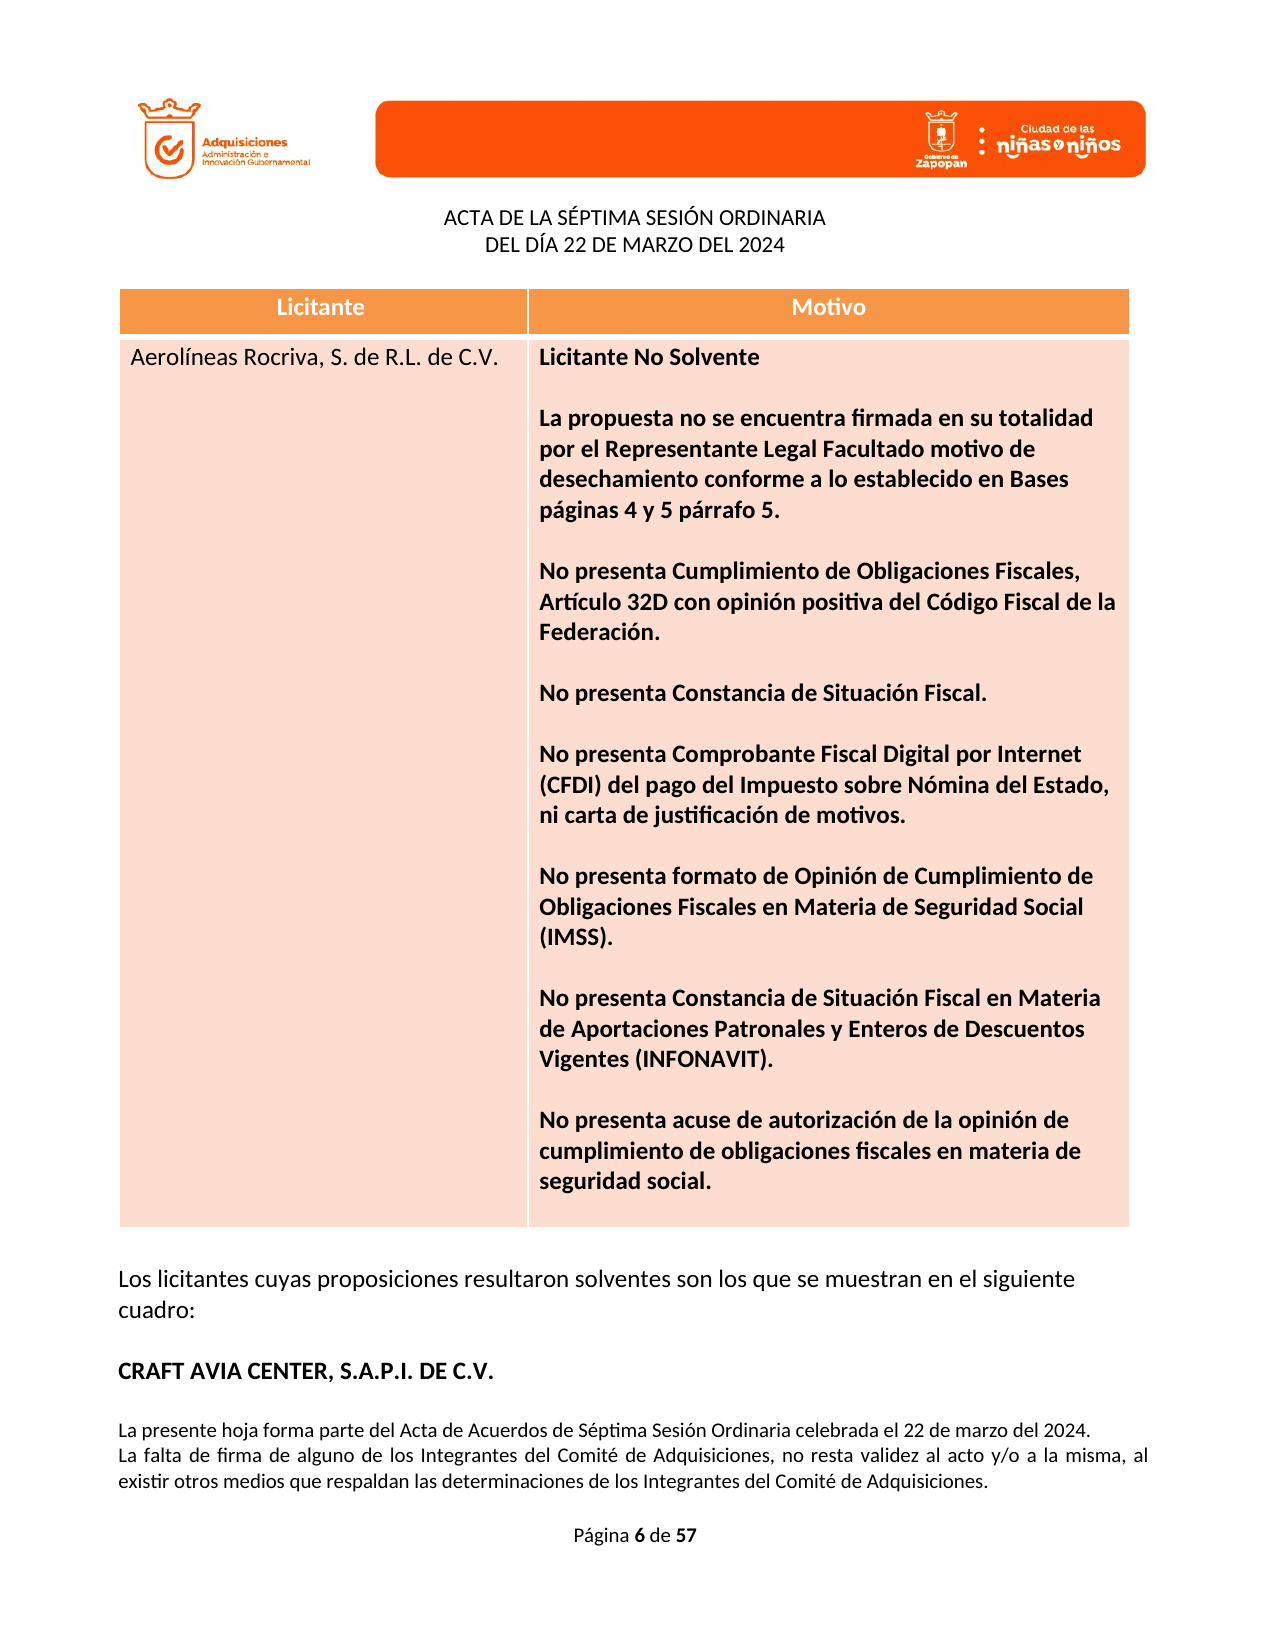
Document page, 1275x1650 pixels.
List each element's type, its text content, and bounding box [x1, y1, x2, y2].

table_cell Aerolíneas Rocriva, S. de R.L. de C.V. [120, 340, 527, 1227]
picture [118, 73, 1165, 203]
table_header Licitante [120, 289, 527, 334]
table_cell Licitante No Solvente La propuesta no se encuentra firmada en su totalidad por el Representante Legal Facultado motivo de desechamiento conforme a lo establecido en Bases páginas 4 y 5 párrafo 5. No presenta Cumplimiento de Obligaciones Fiscales, Artículo 32D con opinión positiva del Código Fiscal de la Federación. No presenta Constancia de Situación Fiscal. No presenta Comprobante Fiscal Digital por Internet (CFDI) del pago del Impuesto sobre Nómina del Estado, ni carta de justificación de motivos. No presenta formato de Opinión de Cumplimiento de Obligaciones Fiscales en Materia de Seguridad Social (IMSS). No presenta Constancia de Situación Fiscal en Materia de Aportaciones Patronales y Enteros de Descuentos Vigentes (INFONAVIT). No presenta acuse de autorización de la opinión de cumplimiento de obligaciones fiscales en materia de seguridad social. [529, 340, 1129, 1227]
text Los licitantes cuyas proposiciones resultaron solventes son los que se muestran en el siguiente cuadro: [118, 1263, 1152, 1324]
text CRAFT AVIA CENTER, S.A.P.I. DE C.V. [118, 1355, 1152, 1385]
table_header Motivo [529, 289, 1129, 334]
